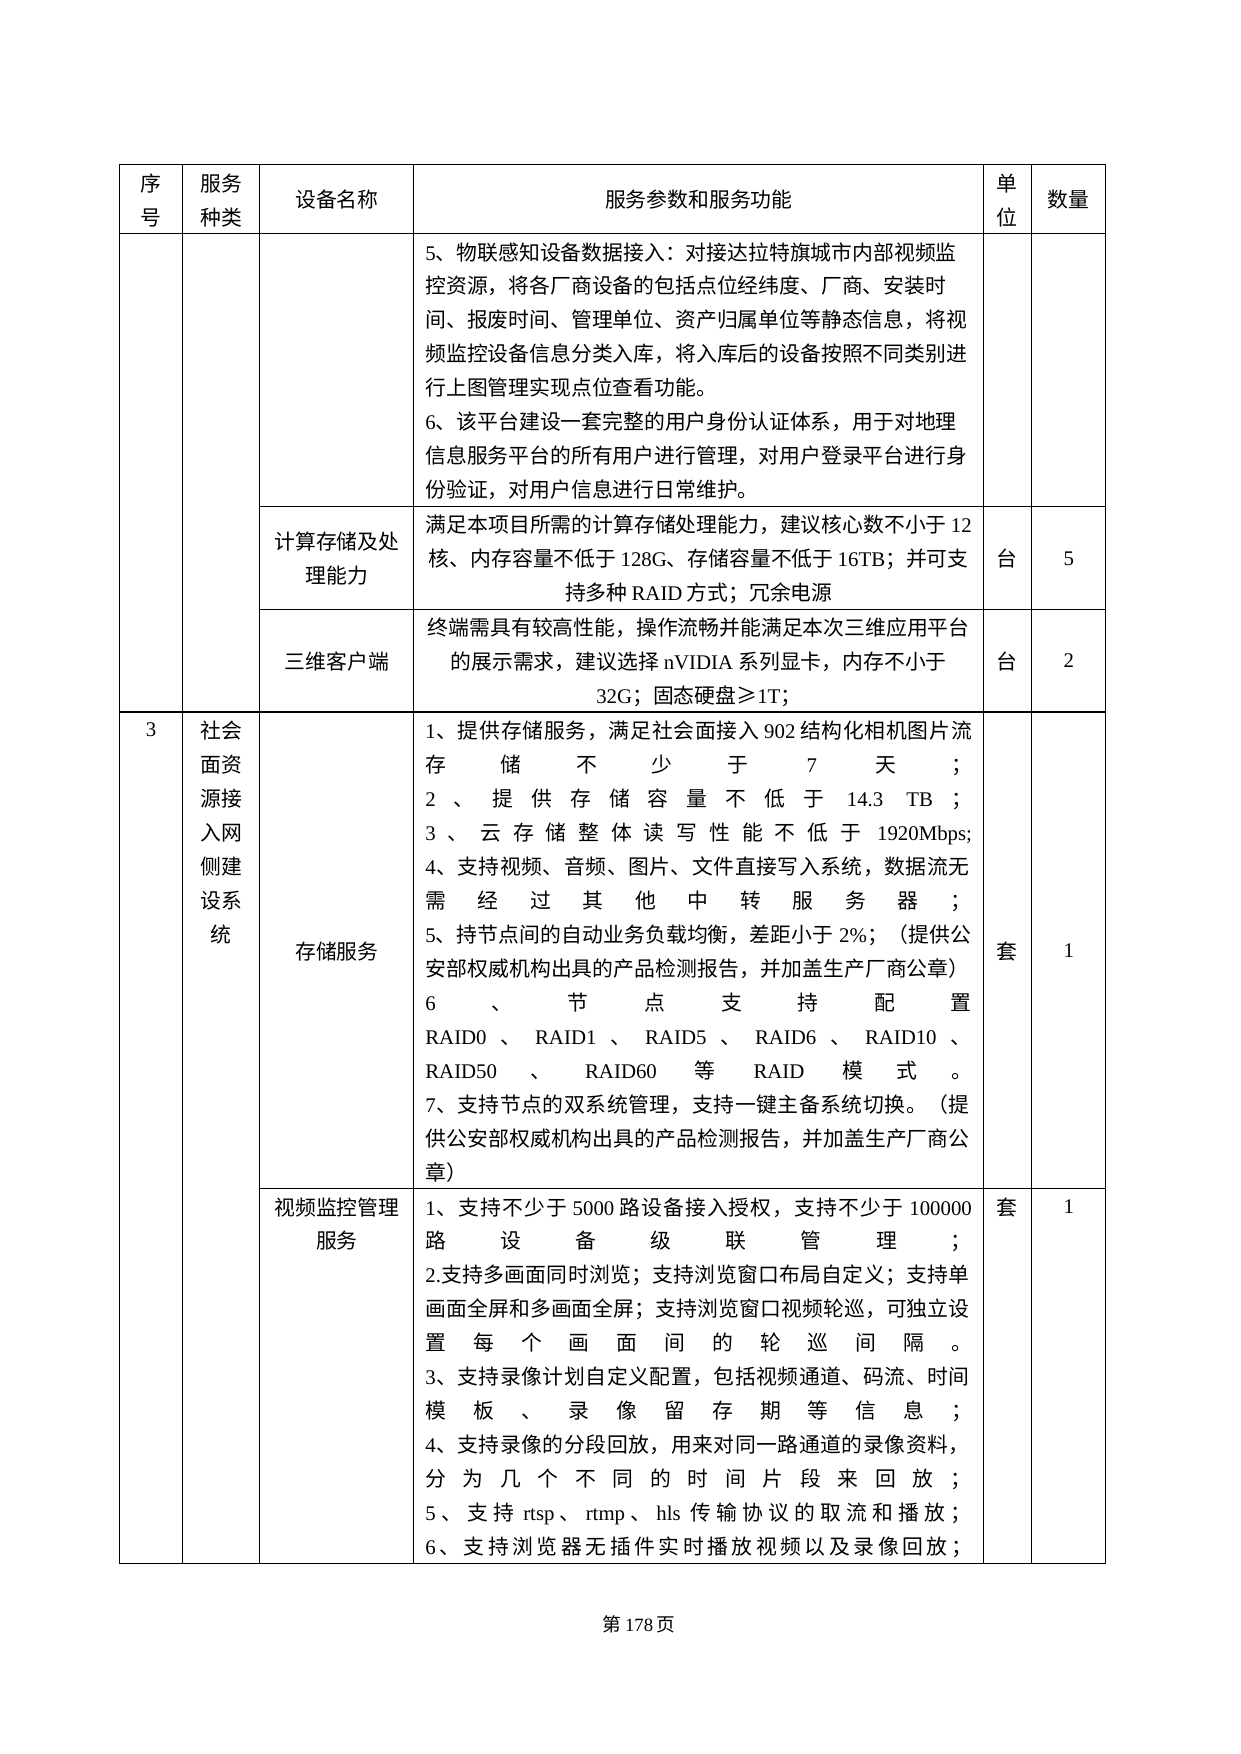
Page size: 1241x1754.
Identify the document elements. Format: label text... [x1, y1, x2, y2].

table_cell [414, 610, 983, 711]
table_header 设备名称 [260, 165, 413, 233]
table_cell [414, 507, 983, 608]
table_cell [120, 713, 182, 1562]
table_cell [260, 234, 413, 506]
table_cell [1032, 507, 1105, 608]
table_header 序号 [120, 165, 182, 233]
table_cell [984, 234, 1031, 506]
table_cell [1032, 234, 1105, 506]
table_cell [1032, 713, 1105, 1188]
table_header 服务种类 [183, 165, 259, 233]
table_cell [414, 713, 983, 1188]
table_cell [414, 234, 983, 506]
table_header 单位 [984, 165, 1031, 233]
table_header 数量 [1032, 165, 1105, 233]
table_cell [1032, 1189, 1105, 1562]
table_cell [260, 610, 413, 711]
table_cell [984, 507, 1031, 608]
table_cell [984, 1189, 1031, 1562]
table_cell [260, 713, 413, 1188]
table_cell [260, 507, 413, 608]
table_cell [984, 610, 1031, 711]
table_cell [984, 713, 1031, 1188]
table_header 服务参数和服务功能 [414, 165, 983, 233]
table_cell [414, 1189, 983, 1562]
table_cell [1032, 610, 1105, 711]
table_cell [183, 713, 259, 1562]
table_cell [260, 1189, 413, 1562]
